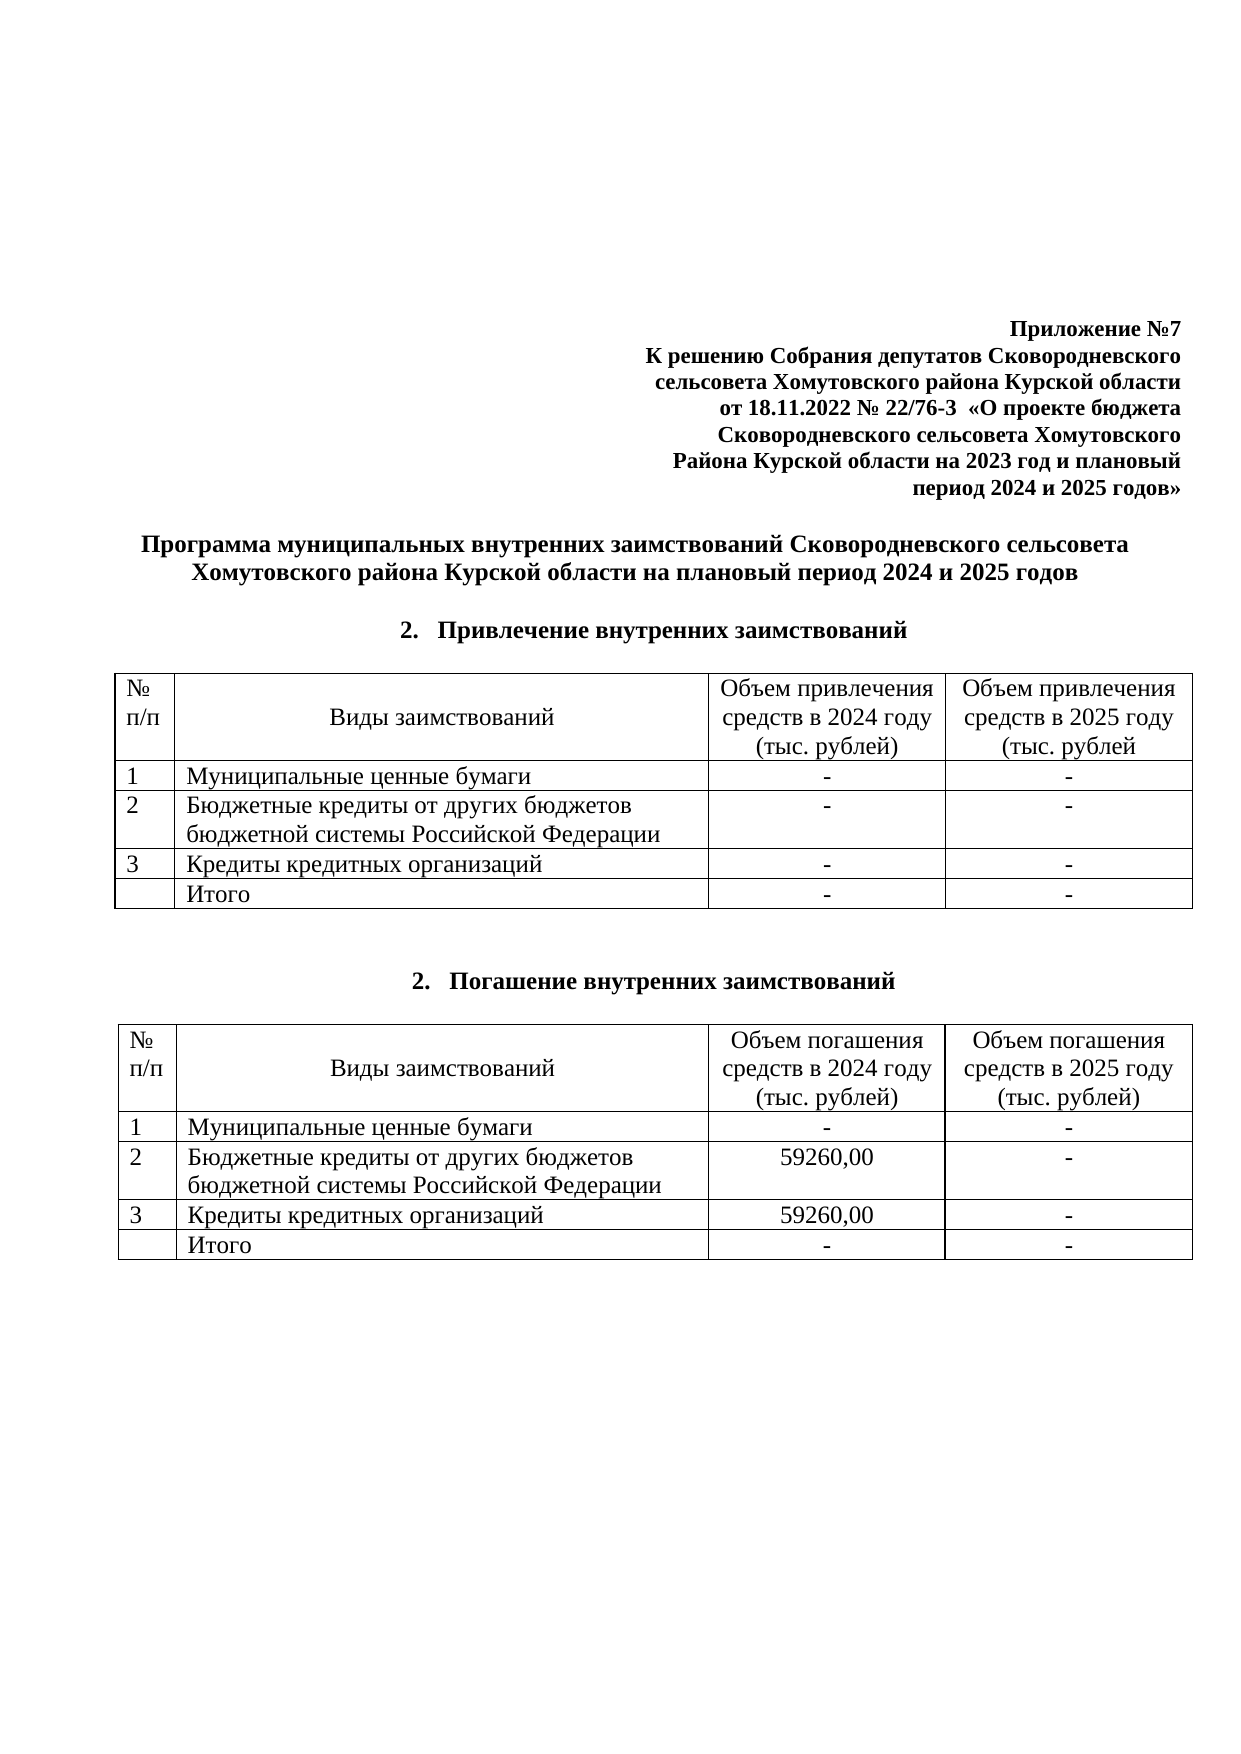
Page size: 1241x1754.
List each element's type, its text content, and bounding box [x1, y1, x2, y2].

table_cell - [946, 791, 1192, 848]
table_cell Бюджетные кредиты от других бюджетов бюджетной системы Российской Федерации [177, 1142, 708, 1199]
table_cell - [709, 1112, 944, 1141]
list Погашение внутренних заимствований [126, 966, 1181, 995]
table_header Объем привлечения средств в 2024 году (тыс. рублей) [709, 674, 945, 760]
table_cell Бюджетные кредиты от других бюджетов бюджетной системы Российской Федерации [175, 791, 708, 848]
table_cell - [709, 761, 945, 789]
table_cell - [946, 1112, 1192, 1141]
table_cell Муниципальные ценные бумаги [177, 1112, 708, 1141]
table_cell - [709, 791, 945, 848]
table_cell 1 [119, 1112, 176, 1141]
table_cell - [946, 1200, 1192, 1229]
table_header № п/п [116, 674, 174, 760]
text период 2024 и 2025 годов» [89, 473, 1181, 500]
table_cell Итого [175, 879, 708, 908]
table_cell 59260,00 [709, 1200, 944, 1229]
table_header Объем привлечения средств в 2025 году (тыс. рублей [946, 674, 1192, 760]
table_cell 3 [119, 1200, 176, 1229]
table_cell - [946, 1142, 1192, 1199]
table_cell Итого [177, 1230, 708, 1259]
table_cell [116, 879, 174, 908]
table_header Виды заимствований [177, 1025, 708, 1111]
table_cell Кредиты кредитных организаций [177, 1200, 708, 1229]
text Района Курской области на 2023 год и плановый [89, 447, 1181, 473]
table_cell - [709, 879, 945, 908]
table_cell 3 [116, 849, 174, 878]
text Программа муниципальных внутренних заимствований Сковородневского сельсовета Хомутовского района Курской области на плановый период 2024 и 2025 годов [89, 529, 1181, 586]
text К решению Собрания депутатов Сковородневского [89, 342, 1181, 368]
table_cell 59260,00 [709, 1142, 944, 1199]
table_cell - [946, 1230, 1192, 1259]
list Привлечение внутренних заимствований [126, 615, 1181, 644]
table_cell Кредиты кредитных организаций [175, 849, 708, 878]
table_cell - [709, 1230, 944, 1259]
text сельсовета Хомутовского района Курской области [89, 368, 1181, 394]
text Приложение №7 [89, 315, 1181, 342]
table_header Объем погашения средств в 2024 году (тыс. рублей) [709, 1025, 944, 1111]
table_cell [119, 1230, 176, 1259]
table_header Виды заимствований [175, 674, 708, 760]
text от 18.11.2022 № 22/76-3 «О проекте бюджета [89, 394, 1181, 421]
table_cell - [946, 849, 1192, 878]
table_header № п/п [119, 1025, 176, 1111]
text Сковородневского сельсовета Хомутовского [89, 421, 1181, 447]
table_cell 2 [116, 791, 174, 848]
table_cell Муниципальные ценные бумаги [175, 761, 708, 789]
table_cell 1 [116, 761, 174, 789]
table_header Объем погашения средств в 2025 году (тыс. рублей) [946, 1025, 1192, 1111]
table_cell - [946, 879, 1192, 908]
table_cell - [709, 849, 945, 878]
table_cell 2 [119, 1142, 176, 1199]
table_cell - [946, 761, 1192, 789]
